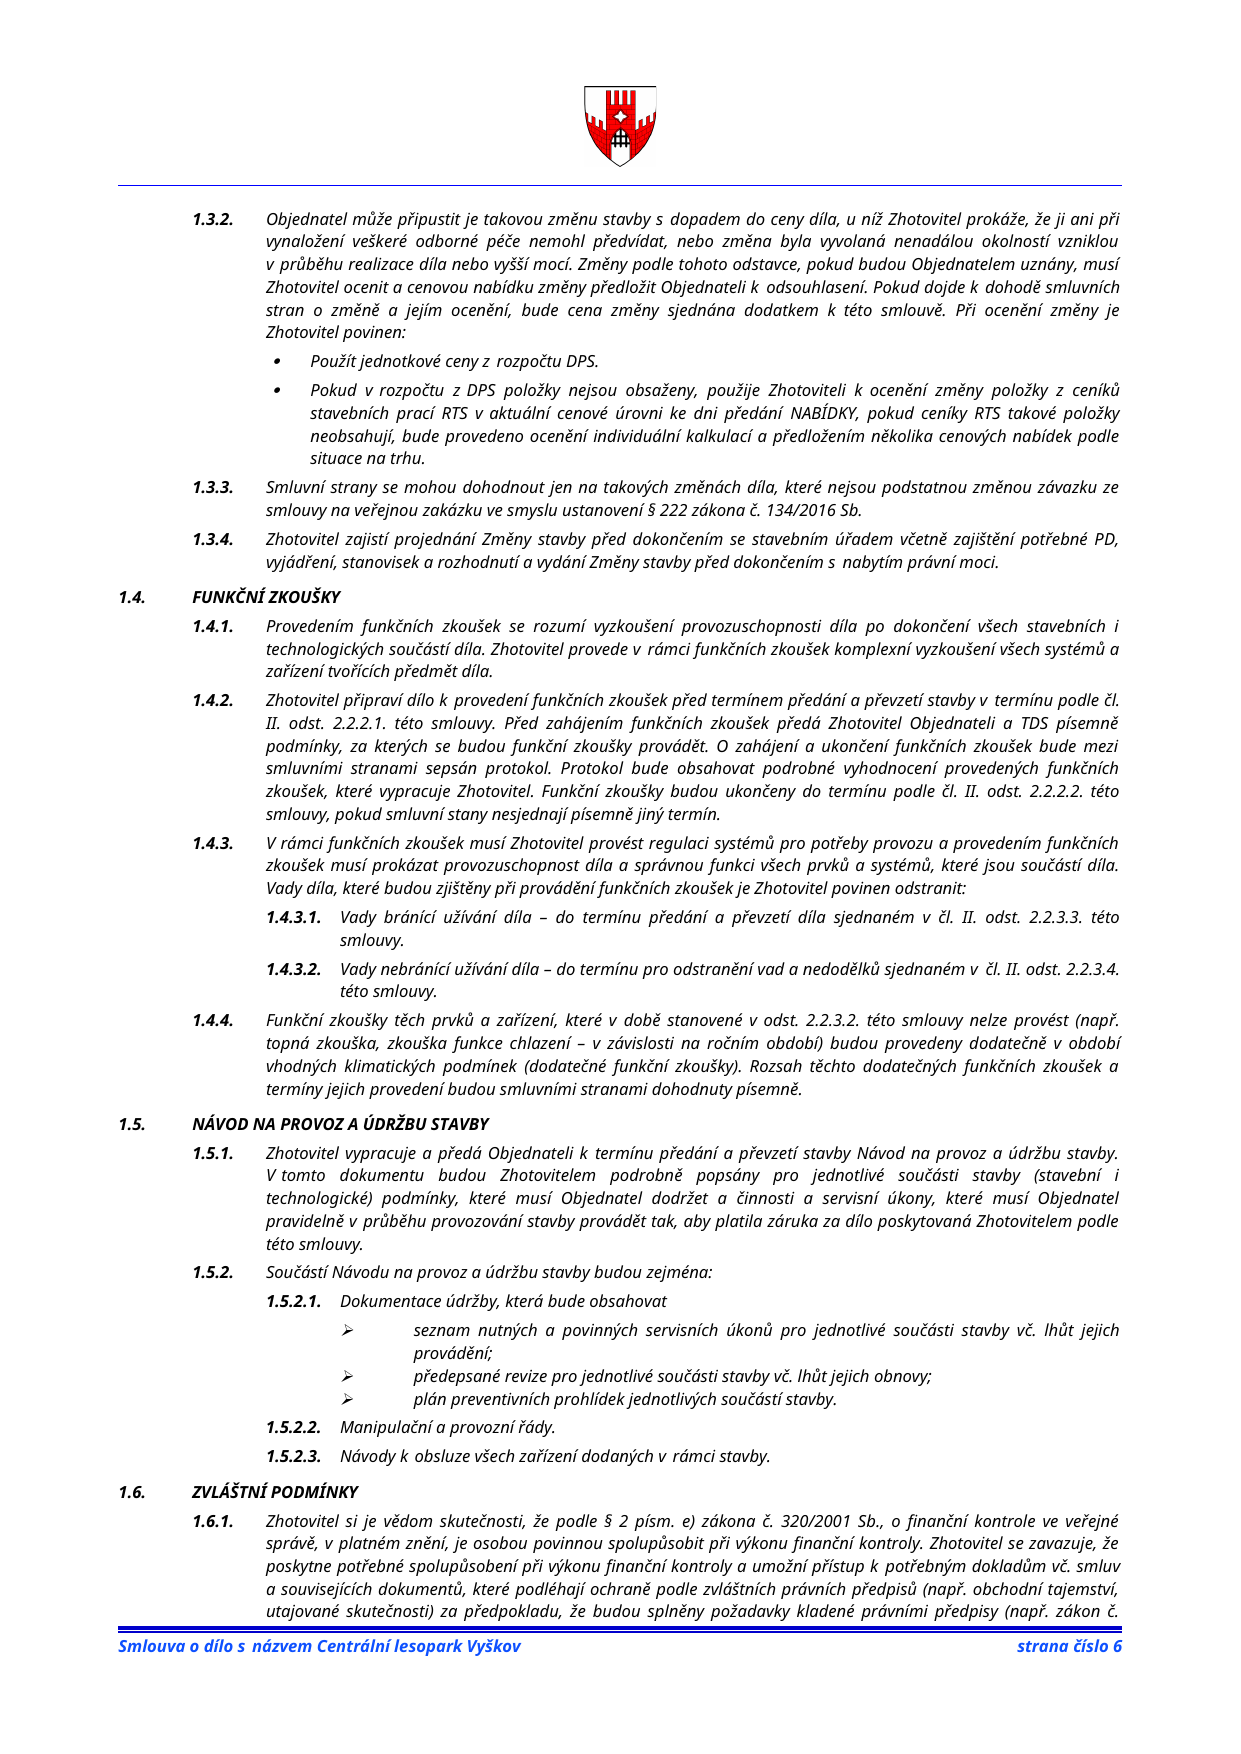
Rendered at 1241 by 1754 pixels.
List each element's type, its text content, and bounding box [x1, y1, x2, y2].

subtitle 1.5. návod na provoz a údržbu STAVBY [118, 1112, 1122, 1135]
text 1.5.2.3. Návody k obsluze všech zařízení dodaných v rámci stavby. [192, 1445, 1122, 1468]
text 1.4.2. Zhotovitel připraví dílo k provedení funkčních zkoušek před termínem předání a převzetí stavby v termínu podle čl. II. odst. 2.2.2.1. této smlouvy. Před zahájením funkčních zkoušek předá Zhotovitel Objednateli a TDS písemně podmínky, za kterých se budou funkční zkoušky provádět. O zahájení a ukončení funkčních zkoušek bude mezi smluvními stranami sepsán protokol. Protokol bude obsahovat podrobné vyhodnocení provedených funkčních zkoušek, které vypracuje Zhotovitel. Funkční zkoušky budou ukončeny do termínu podle čl. II. odst. 2.2.2.2. této smlouvy, pokud smluvní stany nesjednají písemně jiný termín. [192, 689, 1122, 825]
list Pokud v rozpočtu z DPS položky nejsou obsaženy, použije Zhotoviteli k ocenění změny položky z ceníků stavebních prací RTS v aktuální cenové úrovni ke dni předání nabídky, pokud ceníky RTS takové položky neobsahují, bude provedeno ocenění individuální kalkulací a předložením několika cenových nabídek podle situace na trhu. [273, 379, 1122, 470]
text 1.4.3.1. Vady bránící užívání díla – do termínu předání a převzetí díla sjednaném v čl. II. odst. 2.2.3.3. této smlouvy. [266, 906, 1122, 951]
picture [584, 86, 657, 167]
text 1.3.4. Zhotovitel zajistí projednání Změny stavby před dokončením se stavebním úřadem včetně zajištění potřebné PD, vyjádření, stanovisek a rozhodnutí a vydání Změny stavby před dokončením s nabytím právní moci. [192, 528, 1122, 573]
text 1.5.2.2. Manipulační a provozní řády. [266, 1416, 1122, 1439]
subtitle 1.6. zvláštní podmínky [118, 1480, 1122, 1503]
text 1.4.4. Funkční zkoušky těch prvků a zařízení, které v době stanovené v odst. 2.2.3.2. této smlouvy nelze provést (např. topná zkouška, zkouška funkce chlazení – v závislosti na ročním období) budou provedeny dodatečně v období vhodných klimatických podmínek (dodatečné funkční zkoušky). Rozsah těchto dodatečných funkčních zkoušek a termíny jejich provedení budou smluvními stranami dohodnuty písemně. [192, 1009, 1122, 1100]
list předepsané revize pro jednotlivé součásti stavby vč. lhůt jejich obnovy; [339, 1364, 1122, 1387]
text 1.3.2. Objednatel může připustit je takovou změnu stavby s dopadem do ceny díla, u níž Zhotovitel prokáže, že ji ani při vynaložení veškeré odborné péče nemohl předvídat, nebo změna byla vyvolaná nenadálou okolností vzniklou v průběhu realizace díla nebo vyšší mocí. Změny podle tohoto odstavce, pokud budou Objednatelem uznány, musí Zhotovitel ocenit a cenovou nabídku změny předložit Objednateli k odsouhlasení. Pokud dojde k dohodě smluvních stran o změně a jejím ocenění, bude cena změny sjednána dodatkem k této smlouvě. Při ocenění změny je Zhotovitel povinen: [192, 207, 1122, 344]
list Použít jednotkové ceny z rozpočtu DPS. [273, 350, 1122, 373]
text 1.4.3. V rámci funkčních zkoušek musí Zhotovitel provést regulaci systémů pro potřeby provozu a provedením funkčních zkoušek musí prokázat provozuschopnost díla a správnou funkci všech prvků a systémů, které jsou součástí díla. Vady díla, které budou zjištěny při provádění funkčních zkoušek je Zhotovitel povinen odstranit: [192, 831, 1122, 899]
text 1.4.1. Provedením funkčních zkoušek se rozumí vyzkoušení provozuschopnosti díla po dokončení všech stavebních i technologických součástí díla. Zhotovitel provede v rámci funkčních zkoušek komplexní vyzkoušení všech systémů a zařízení tvořících předmět díla. [192, 614, 1122, 683]
text 1.5.1. Zhotovitel vypracuje a předá Objednateli k termínu předání a převzetí stavby Návod na provoz a údržbu stavby. V tomto dokumentu budou Zhotovitelem podrobně popsány pro jednotlivé součásti stavby (stavební i technologické) podmínky, které musí Objednatel dodržet a činnosti a servisní úkony, které musí Objednatel pravidelně v průběhu provozování stavby provádět tak, aby platila záruka za dílo poskytovaná Zhotovitelem podle této smlouvy. [192, 1141, 1122, 1255]
subtitle 1.4. funkční zkoušky [118, 586, 1122, 608]
list plán preventivních prohlídek jednotlivých součástí stavby. [339, 1387, 1122, 1410]
text 1.5.2.1. Dokumentace údržby, která bude obsahovat [266, 1290, 1122, 1313]
list seznam nutných a povinných servisních úkonů pro jednotlivé součásti stavby vč. lhůt jejich provádění; [340, 1319, 1122, 1364]
text 1.3.3. Smluvní strany se mohou dohodnout jen na takových změnách díla, které nejsou podstatnou změnou závazku ze smlouvy na veřejnou zakázku ve smyslu ustanovení § 222 zákona č. 134/2016 Sb. [192, 476, 1122, 521]
text 1.4.3.2. Vady nebránící užívání díla – do termínu pro odstranění vad a nedodělků sjednaném v čl. II. odst. 2.2.3.4. této smlouvy. [266, 957, 1122, 1003]
text 1.5.2. Součástí Návodu na provoz a údržbu stavby budou zejména: [192, 1261, 1122, 1284]
